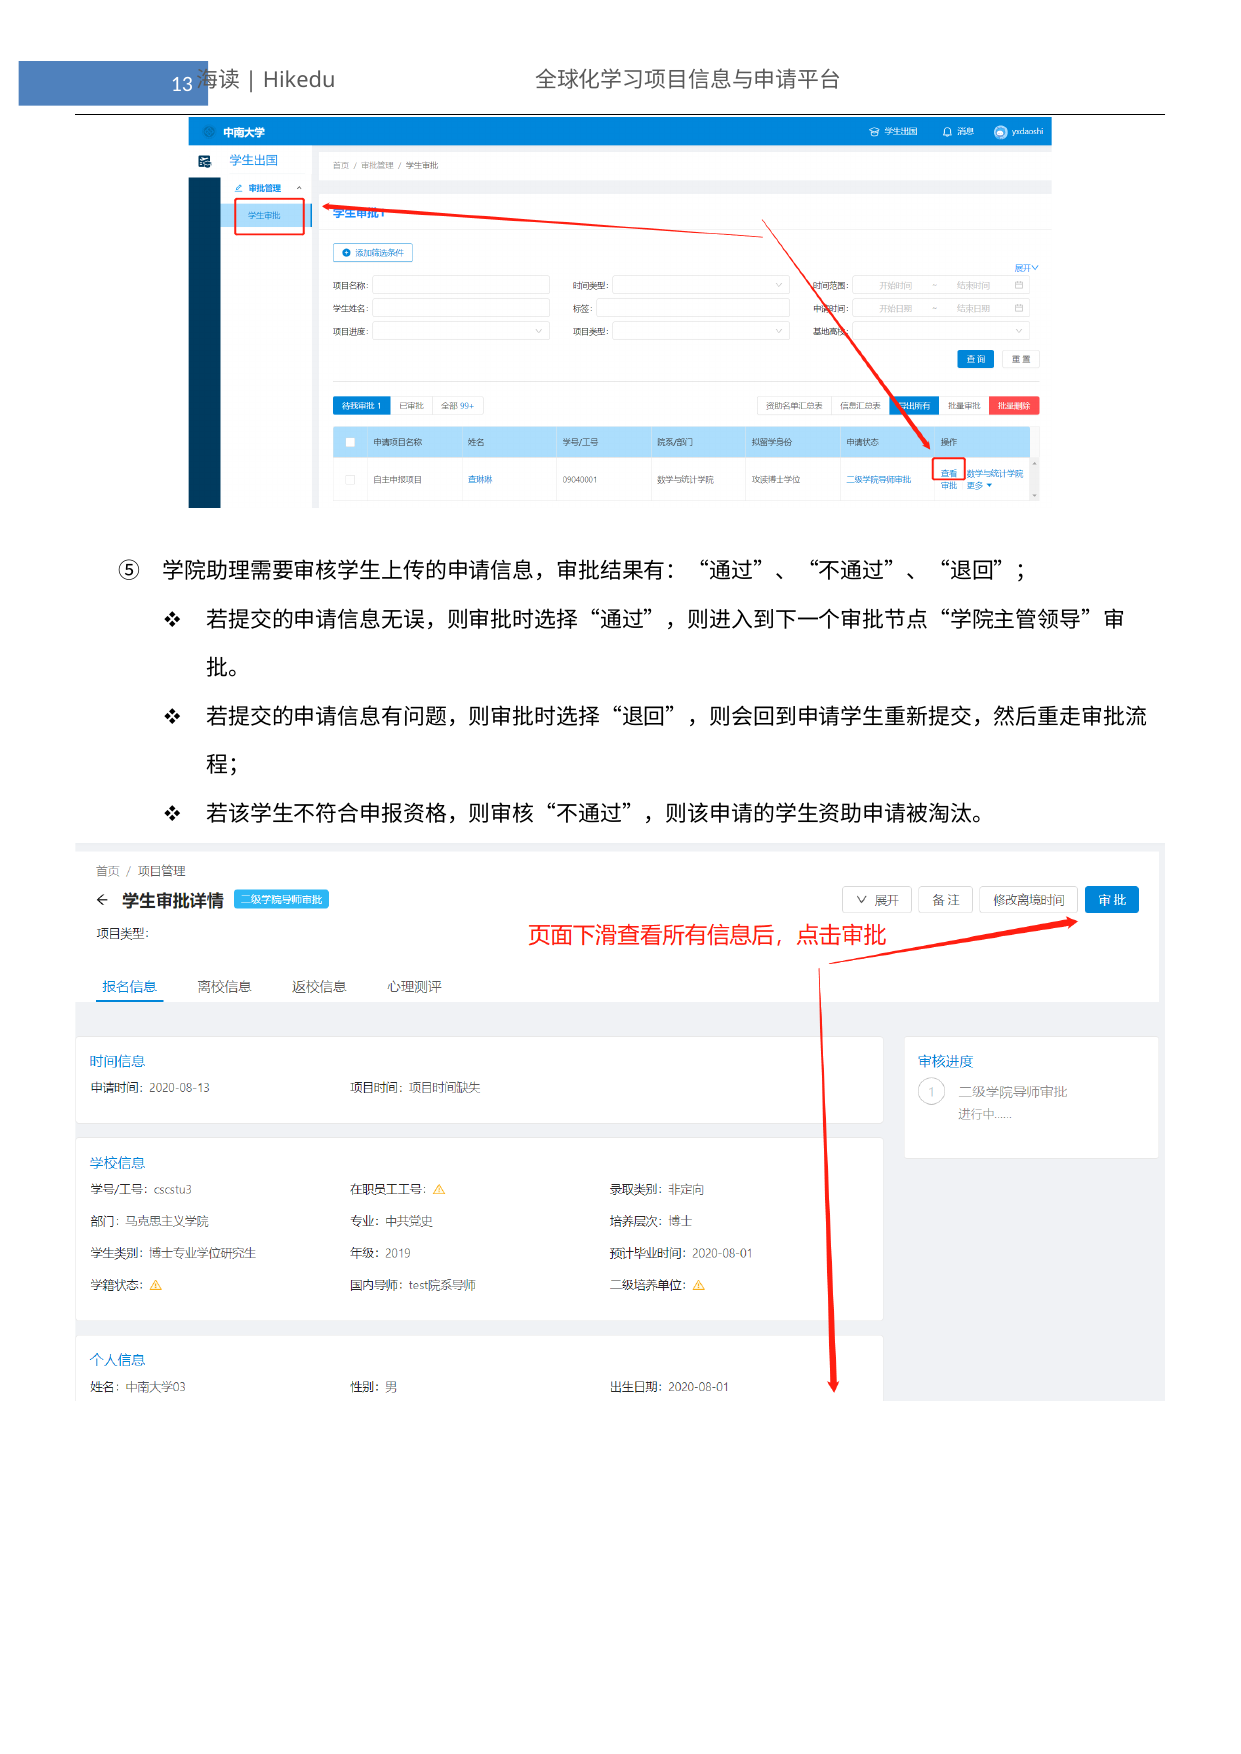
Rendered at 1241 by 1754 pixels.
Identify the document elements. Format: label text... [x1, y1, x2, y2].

picture [188, 117, 1052, 508]
list 学院助理需要审核学生上传的申请信息，审批结果有：“通过”、“不通过”、“退回”； [75, 553, 1165, 585]
picture [75, 843, 1165, 1401]
list 若提交的申请信息无误，则审批时选择“通过”，则进入到下一个审批节点“学院主管领导”审批。 [162, 601, 1165, 682]
list 若提交的申请信息有问题，则审批时选择“退回”，则会回到申请学生重新提交，然后重走审批流程； [162, 698, 1165, 779]
list 若该学生不符合申报资格，则审核“不通过”，则该申请的学生资助申请被淘汰。 [162, 795, 1165, 828]
